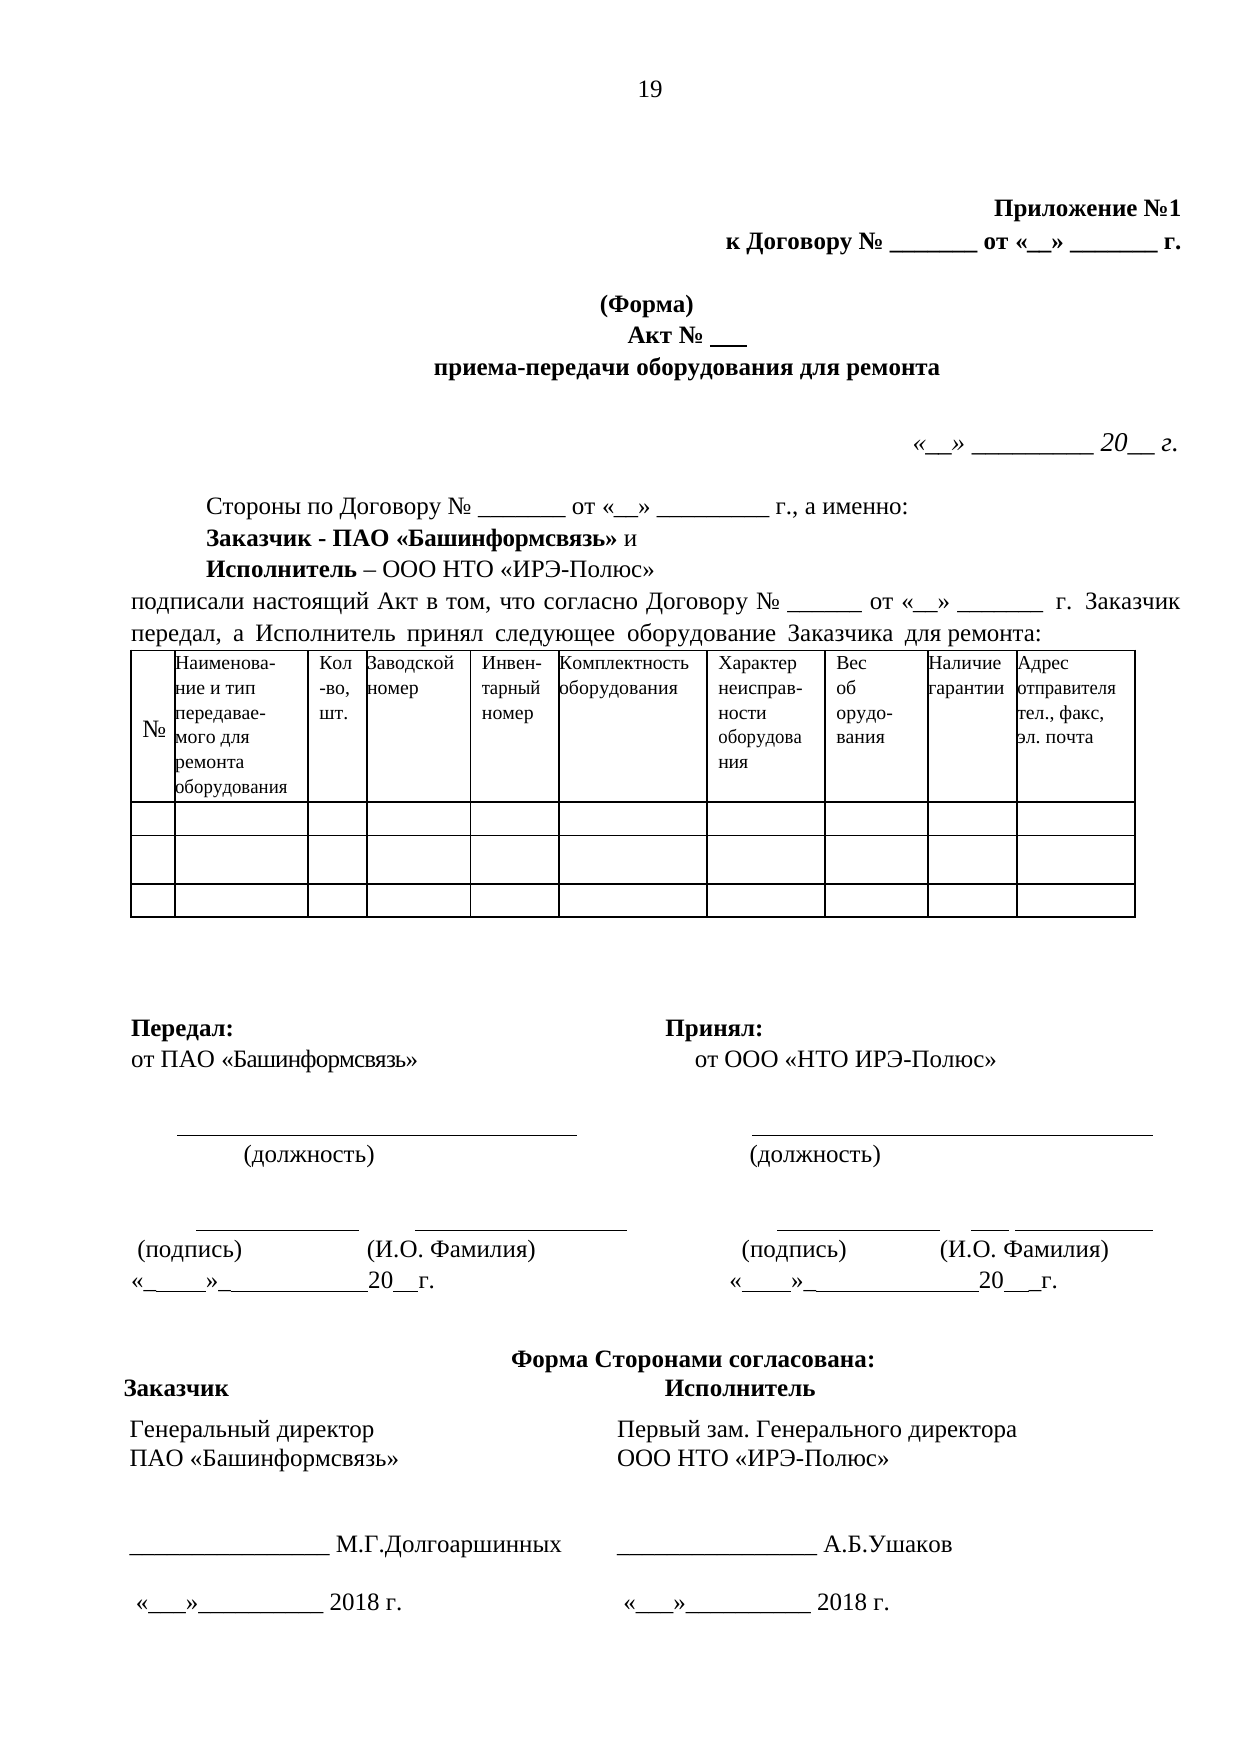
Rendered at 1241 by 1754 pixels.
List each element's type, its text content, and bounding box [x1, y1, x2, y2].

text подписали настоящий Акт в том, что согласно Договору № ______ от «__» _______ г. Заказчик передал, а Исполнитель принял следующее оборудование Заказчика для ремонта: [131, 586, 1181, 647]
table_cell [309, 803, 366, 834]
text (Форма) [599, 289, 1181, 318]
table_cell [471, 836, 558, 883]
subtitle Передал: Принял: [131, 1013, 1181, 1042]
text (подпись) (И.О. Фамилия) (подпись) (И.О. Фамилия) [137, 1234, 1181, 1263]
table_cell [1018, 836, 1134, 883]
table_cell [708, 885, 824, 916]
table_header Характер неисправ- ности оборудова ния [708, 651, 824, 801]
table_cell [309, 885, 366, 916]
table_header Вес оборудо- вания [826, 651, 927, 801]
table_cell [929, 836, 1016, 883]
text от ПАО «Башинформсвязь» от ООО «НТО ИРЭ-Полюс» [131, 1044, 1181, 1073]
table_header Исполнитель Первый зам. Генерального директора ООО НТО «ИРЭ-Полюс» ________________ А.Б.Ушаков «___»__________ 2018 г. [606, 1373, 1144, 1617]
table_cell [176, 885, 307, 916]
table_cell [708, 836, 824, 883]
table_header Адрес отправителя тел., факс, эл. почта [1018, 651, 1134, 801]
table_cell [176, 803, 307, 834]
text Стороны по Договору № _______ от «__» _________ г., а именно: [206, 491, 1181, 520]
table_header Наличие гарантии [929, 651, 1016, 801]
subtitle к Договору № _______ от «__» _______ г. [472, 226, 1181, 254]
table_cell [132, 836, 174, 883]
table_cell [471, 803, 558, 834]
table_cell [560, 836, 706, 883]
subtitle Приложение №1 [472, 193, 1181, 222]
text «__» _________ 20__ г. [118, 426, 1181, 457]
text Исполнитель – ООО НТО «ИРЭ-Полюс» [206, 554, 1181, 583]
subtitle Форма Сторонами согласована: [204, 1344, 1181, 1373]
table_cell [132, 885, 174, 916]
subtitle Заказчик - ПАО «Башинформсвязь» и [206, 523, 1181, 552]
table_cell [368, 836, 470, 883]
table_cell [560, 885, 706, 916]
text приема-передачи оборудования для ремонта [193, 352, 1181, 381]
text Акт № [193, 320, 1181, 349]
table_header Инвен- тарный номер [471, 651, 558, 801]
table_cell [826, 803, 927, 834]
table_cell [929, 803, 1016, 834]
table_header Кол -во, шт. [309, 651, 366, 801]
table_cell [368, 803, 470, 834]
table_cell [1018, 803, 1134, 834]
table_header Наименова- ние и тип передавае- мого для ремонта оборудования [176, 651, 307, 801]
table_cell [826, 836, 927, 883]
table_header № [132, 651, 174, 801]
table_cell [1018, 885, 1134, 916]
table_header Комплектность оборудования [560, 651, 706, 801]
table_cell [176, 836, 307, 883]
table_cell [368, 885, 470, 916]
table_cell [309, 836, 366, 883]
table_header Заказчик Генеральный директор ПАО «Башинформсвязь» ________________ М.Г.Долгоаршинных «___»__________ 2018 г. [118, 1373, 606, 1617]
table_cell [929, 885, 1016, 916]
table_cell [560, 803, 706, 834]
table_cell [132, 803, 174, 834]
table_cell [471, 885, 558, 916]
text «_ »_ 20 г. « »_ 20 _г. [131, 1266, 1181, 1294]
text (должность) (должность) [243, 1139, 1181, 1168]
table_header Заводской номер [368, 651, 470, 801]
table_cell [826, 885, 927, 916]
table_cell [708, 803, 824, 834]
